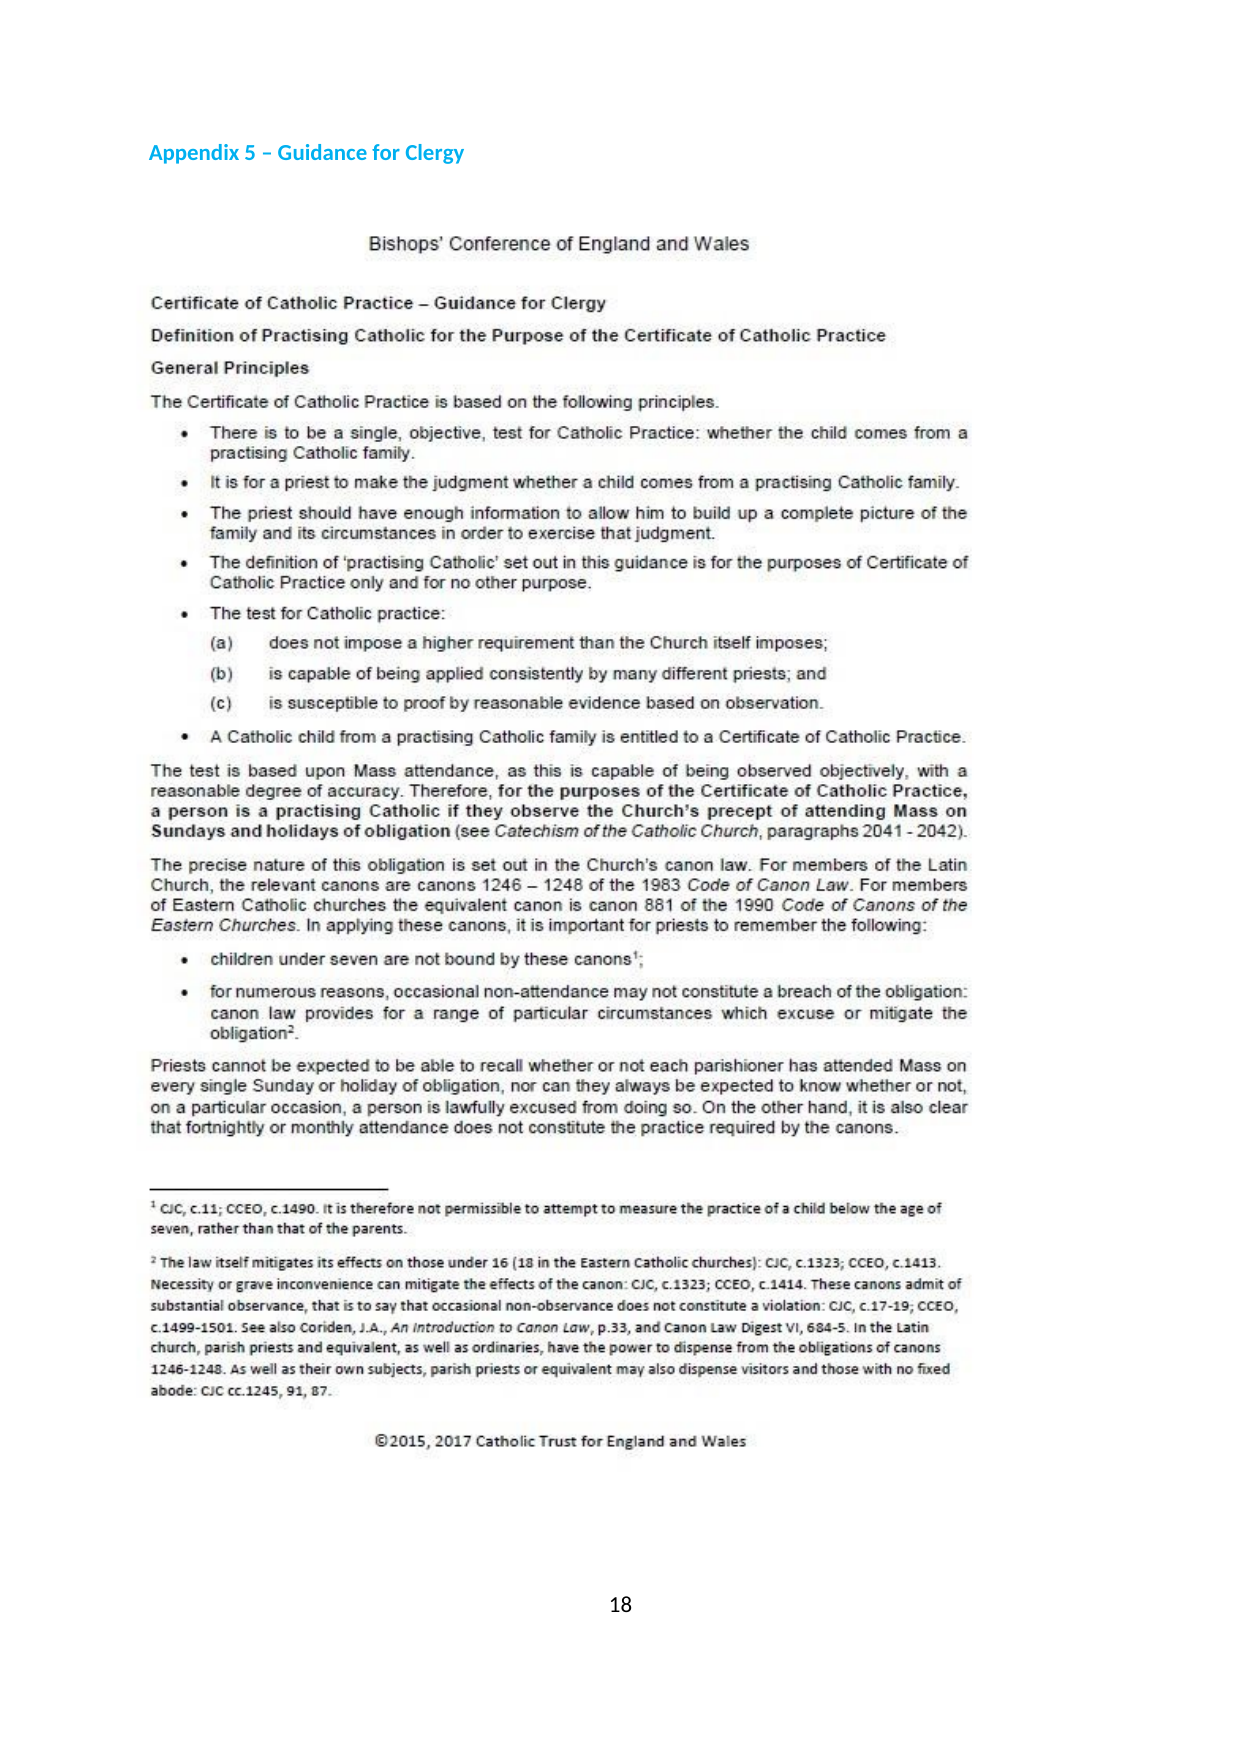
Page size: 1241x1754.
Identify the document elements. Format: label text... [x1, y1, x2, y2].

subtitle Appendix 5 – Guidance for Clergy [148, 138, 1091, 166]
picture [112, 212, 1021, 1490]
